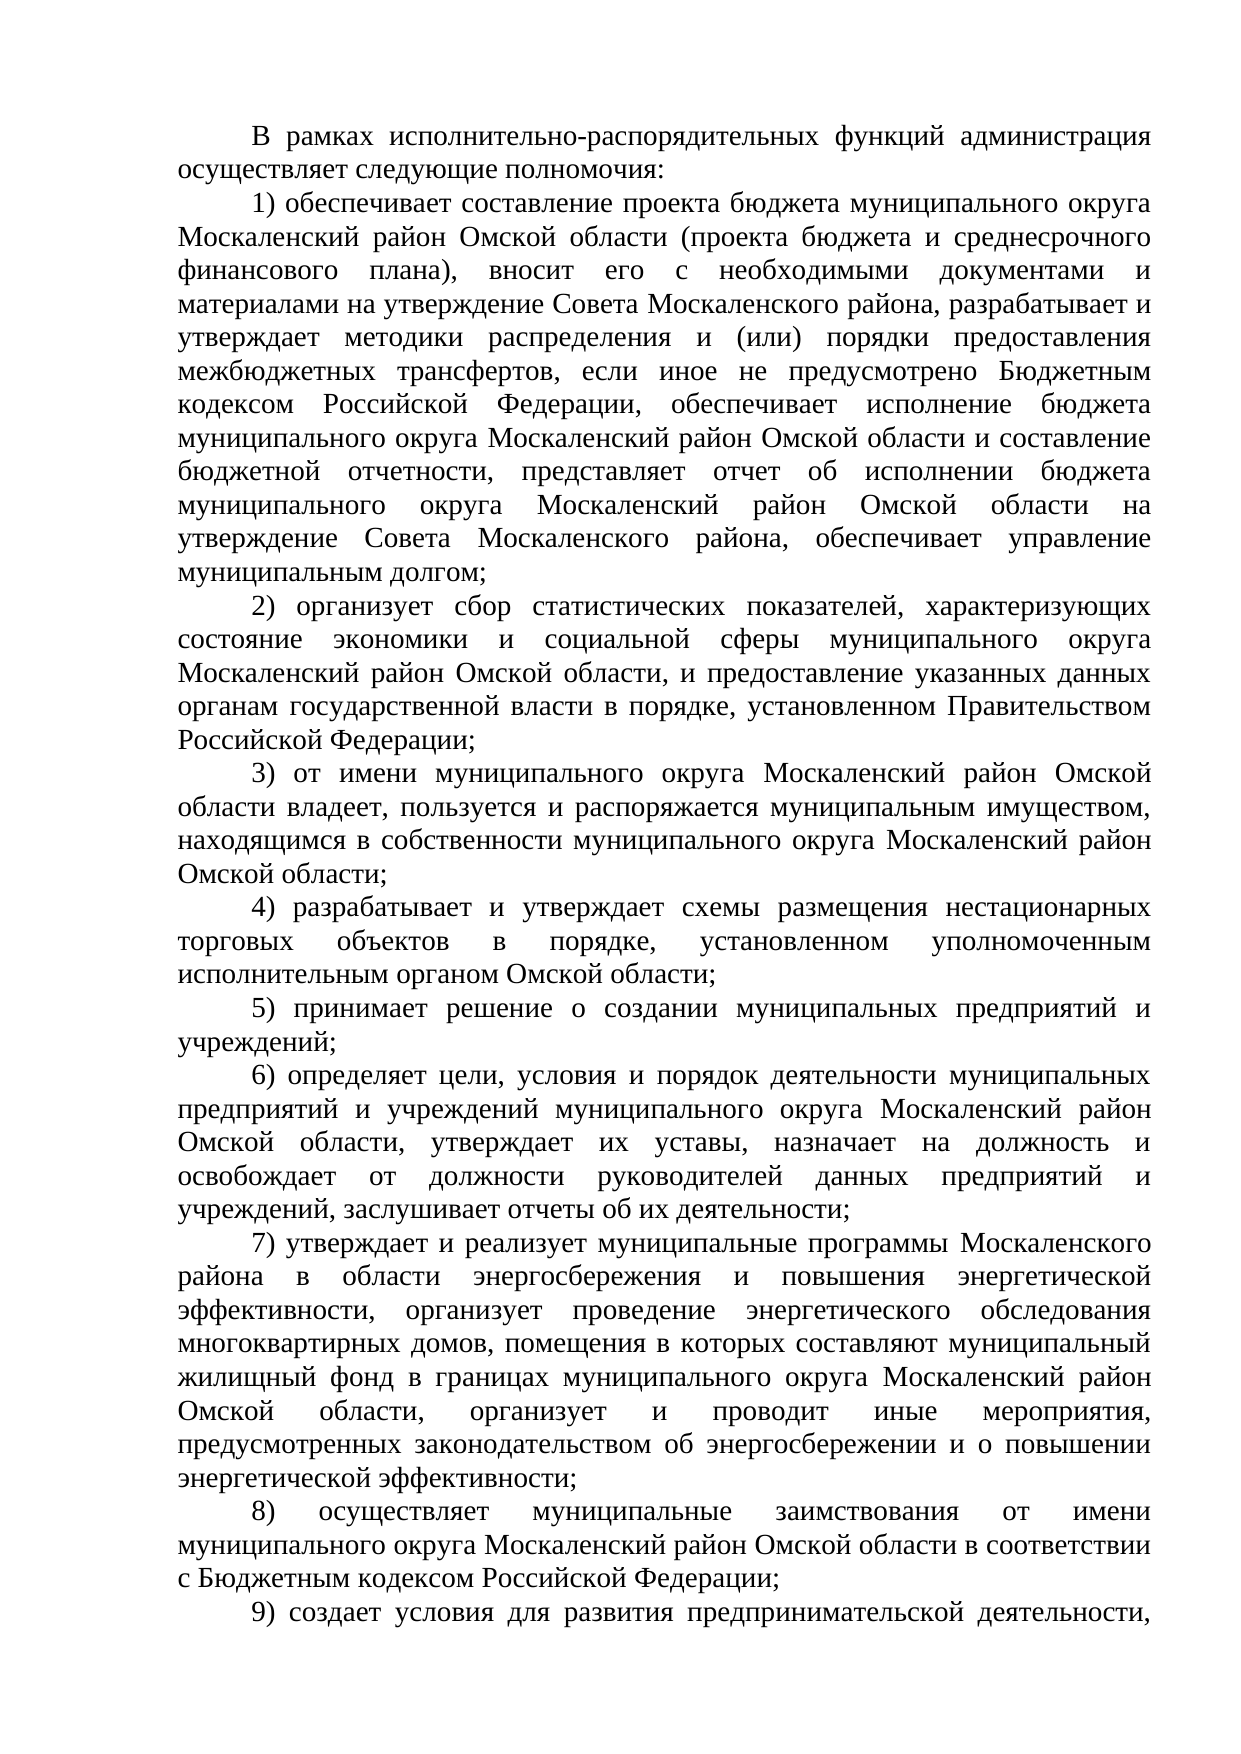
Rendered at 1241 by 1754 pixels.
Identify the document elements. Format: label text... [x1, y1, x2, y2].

text 8) осуществляет муниципальные заимствования от имени муниципального округа Москаленский район Омской области в соответствии с Бюджетным кодексом Российской Федерации; [177, 1493, 1152, 1594]
text 4) разрабатывает и утверждает схемы размещения нестационарных торговых объектов в порядке, установленном уполномоченным исполнительным органом Омской области; [177, 889, 1152, 990]
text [177, 1594, 1152, 1627]
text 2) организует сбор статистических показателей, характеризующих состояние экономики и социальной сферы муниципального округа Москаленский район Омской области, и предоставление указанных данных органам государственной власти в порядке, установленном Правительством Российской Федерации; [177, 588, 1152, 755]
text 3) от имени муниципального округа Москаленский район Омской области владеет, пользуется и распоряжается муниципальным имуществом, находящимся в собственности муниципального округа Москаленский район Омской области; [177, 755, 1152, 889]
text В рамках исполнительно-распорядительных функций администрация осуществляет следующие полномочия: [177, 118, 1152, 185]
text 5) принимает решение о создании муниципальных предприятий и учреждений; [177, 990, 1152, 1057]
text 6) определяет цели, условия и порядок деятельности муниципальных предприятий и учреждений муниципального округа Москаленский район Омской области, утверждает их уставы, назначает на должность и освобождает от должности руководителей данных предприятий и учреждений, заслушивает отчеты об их деятельности; [177, 1057, 1152, 1225]
text 7) утверждает и реализует муниципальные программы Москаленского района в области энергосбережения и повышения энергетической эффективности, организует проведение энергетического обследования многоквартирных домов, помещения в которых составляют муниципальный жилищный фонд в границах муниципального округа Москаленский район Омской области, организует и проводит иные мероприятия, предусмотренных законодательством об энергосбережении и о повышении энергетической эффективности; [177, 1225, 1152, 1493]
text 1) обеспечивает составление проекта бюджета муниципального округа Москаленский район Омской области (проекта бюджета и среднесрочного финансового плана), вносит его с необходимыми документами и материалами на утверждение Совета Москаленского района, разрабатывает и утверждает методики распределения и (или) порядки предоставления межбюджетных трансфертов, если иное не предусмотрено Бюджетным кодексом Российской Федерации, обеспечивает исполнение бюджета муниципального округа Москаленский район Омской области и составление бюджетной отчетности, представляет отчет об исполнении бюджета муниципального округа Москаленский район Омской области на утверждение Совета Москаленского района, обеспечивает управление муниципальным долгом; [177, 185, 1152, 588]
